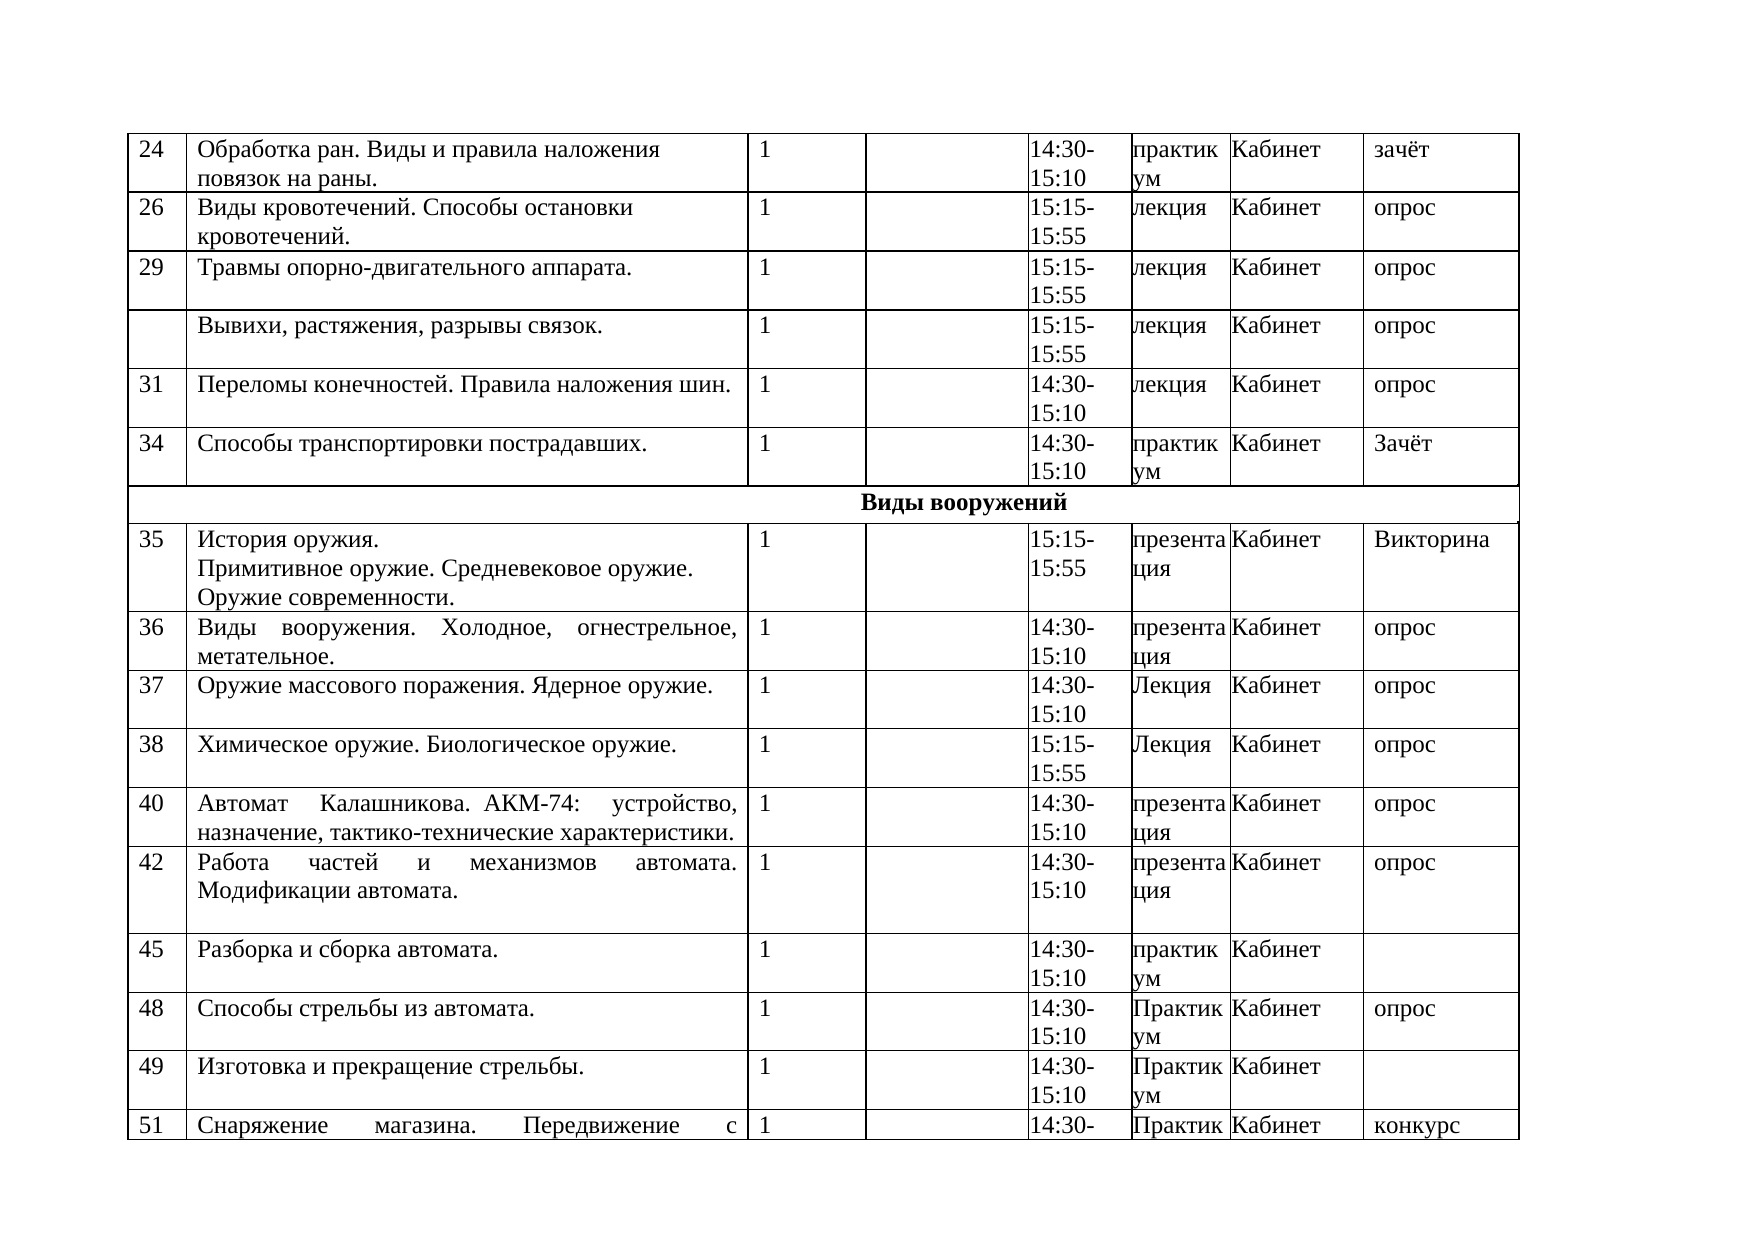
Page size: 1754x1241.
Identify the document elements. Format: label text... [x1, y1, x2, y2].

table_cell опрос [1364, 993, 1518, 1050]
table_cell [867, 193, 1028, 250]
table_cell 29 [129, 252, 186, 309]
table_cell Практикум [1133, 1051, 1230, 1109]
table_cell Кабинет [1231, 1110, 1363, 1138]
table_cell [867, 729, 1028, 787]
table_cell [129, 311, 186, 368]
table_cell [867, 1051, 1028, 1109]
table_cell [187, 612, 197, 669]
table_cell Кабинет [1231, 1051, 1363, 1109]
table_cell Кабинет [1231, 134, 1363, 191]
table_cell [1364, 934, 1518, 992]
table_cell 1 [749, 428, 865, 485]
table_cell 35 [129, 524, 186, 611]
table_cell Кабинет [1231, 847, 1363, 933]
table_cell 1 [749, 671, 865, 728]
table_cell 14:30-15:10 [1029, 612, 1131, 669]
table_cell презентация [1133, 788, 1230, 846]
table_cell практикум [1133, 428, 1230, 485]
table_cell Практикум [1133, 1110, 1230, 1138]
table_cell 45 [129, 934, 186, 992]
table_cell Виды вооружения. Холодное, огнестрельное, метательное. [335, 612, 747, 669]
table_cell опрос [1364, 671, 1518, 728]
table_cell Обработка ран. Виды и правила наложения повязок на раны. [187, 134, 747, 191]
table_cell 34 [129, 428, 186, 485]
table_cell Химическое оружие. Биологическое оружие. [187, 729, 747, 787]
table_cell [867, 1110, 1028, 1138]
table_cell 36 [129, 612, 186, 669]
table_cell Разборка и сборка автомата. [187, 934, 747, 992]
table_cell 15:15-15:55 [1029, 252, 1131, 309]
table_cell презентация [1133, 612, 1230, 669]
table_cell 1 [749, 1110, 865, 1138]
table_cell Работа частей и механизмов автомата. Модификации автомата. [187, 847, 747, 933]
table_cell 1 [749, 788, 865, 846]
table_cell [867, 788, 1028, 846]
table_cell Викторина [1364, 524, 1518, 611]
table_cell лекция [1133, 311, 1230, 368]
table_cell опрос [1364, 311, 1518, 368]
table_cell практикум [1133, 934, 1230, 992]
table_cell Кабинет [1231, 252, 1363, 309]
table_cell Виды кровотечений. Способы остановки кровотечений. [187, 193, 747, 250]
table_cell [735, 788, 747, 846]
table_cell лекция [1133, 193, 1230, 250]
table_cell лекция [1133, 369, 1230, 427]
table_cell 1 [749, 612, 865, 669]
table_cell 15:15-15:55 [1029, 311, 1131, 368]
table_cell 42 [129, 847, 186, 933]
table_cell Переломы конечностей. Правила наложения шин. [187, 369, 747, 427]
table_cell 1 [749, 134, 865, 191]
table_cell Кабинет [1231, 612, 1363, 669]
table_cell История оружия. Примитивное оружие. Средневековое оружие. Оружие современности. [187, 524, 747, 611]
table_cell 14:30-15:10 [1029, 993, 1131, 1050]
table_cell Оружие массового поражения. Ядерное оружие. [187, 671, 747, 728]
table_cell 1 [749, 369, 865, 427]
table_cell Кабинет [1231, 934, 1363, 992]
table_cell 1 [749, 993, 865, 1050]
table_cell опрос [1364, 729, 1518, 787]
table_cell 14:30-15:10 [1029, 1051, 1131, 1109]
table_cell [867, 252, 1028, 309]
table_cell [1364, 1051, 1518, 1109]
table_cell 40 [129, 788, 186, 846]
table_cell Кабинет [1231, 788, 1363, 846]
table_cell презентация [1133, 524, 1230, 611]
table_cell Кабинет [1231, 524, 1363, 611]
table_cell 49 [129, 1051, 186, 1109]
table_cell Кабинет [1231, 369, 1363, 427]
table_cell 14:30-15:10 [1029, 369, 1131, 427]
table_cell Кабинет [1231, 671, 1363, 728]
table_cell 38 [129, 729, 186, 787]
table_cell [867, 993, 1028, 1050]
table_cell лекция [1133, 252, 1230, 309]
table_cell [867, 134, 1028, 191]
table_cell Практикум [1133, 993, 1230, 1050]
table_cell 1 [749, 193, 865, 250]
table_cell 1 [749, 1051, 865, 1109]
table_cell 14:30-15:10 [1029, 847, 1131, 933]
table_cell опрос [1364, 847, 1518, 933]
table_cell 1 [749, 934, 865, 992]
table_cell Способы стрельбы из автомата. [187, 993, 747, 1050]
table_cell презентация [1133, 847, 1230, 933]
table_cell 14:30-15:10 [1029, 788, 1131, 846]
table_cell Виды вооружений [409, 487, 1519, 523]
table_cell [867, 369, 1028, 427]
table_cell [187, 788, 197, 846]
table_cell [129, 487, 409, 523]
table_cell Вывихи, растяжения, разрывы связок. [187, 311, 747, 368]
table_cell [867, 671, 1028, 728]
table_cell [867, 847, 1028, 933]
table_cell 51 [129, 1110, 186, 1138]
table_cell Изготовка и прекращение стрельбы. [187, 1051, 747, 1109]
table_cell 1 [749, 729, 865, 787]
table_cell [867, 612, 1028, 669]
table_cell Травмы опорно-двигательного аппарата. [187, 252, 747, 309]
table_cell [867, 311, 1028, 368]
table_cell Кабинет [1231, 729, 1363, 787]
table_cell 14:30-15:10 [1029, 934, 1131, 992]
table_cell конкурс [1364, 1110, 1518, 1138]
table_cell [867, 524, 1028, 611]
table_cell опрос [1364, 612, 1518, 669]
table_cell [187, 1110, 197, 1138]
table_cell 48 [129, 993, 186, 1050]
table_cell 14:30-15:10 [1029, 134, 1131, 191]
table_cell Лекция [1133, 729, 1230, 787]
table_cell практикум [1133, 134, 1230, 191]
table_cell [867, 934, 1028, 992]
table_cell 31 [129, 369, 186, 427]
table_cell Кабинет [1231, 428, 1363, 485]
table_cell Кабинет [1231, 311, 1363, 368]
table_cell Кабинет [1231, 993, 1363, 1050]
table_cell Кабинет [1231, 193, 1363, 250]
table_cell 1 [749, 252, 865, 309]
table_cell 15:15-15:55 [1029, 193, 1131, 250]
table_cell 14:30-15:10 [1029, 671, 1131, 728]
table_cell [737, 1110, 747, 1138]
table_cell зачёт [1364, 134, 1518, 191]
table_cell Зачёт [1364, 428, 1518, 485]
table_cell опрос [1364, 193, 1518, 250]
table_cell [867, 428, 1028, 485]
table_cell 1 [749, 311, 865, 368]
table_cell 14:30-15:10 [1029, 1110, 1131, 1138]
table_cell 26 [129, 193, 186, 250]
table_cell 1 [749, 524, 865, 611]
table_cell Лекция [1133, 671, 1230, 728]
table_cell 1 [749, 847, 865, 933]
table_cell опрос [1364, 252, 1518, 309]
table_cell опрос [1364, 788, 1518, 846]
table_cell 15:15-15:55 [1029, 524, 1131, 611]
table_cell опрос [1364, 369, 1518, 427]
table_cell 37 [129, 671, 186, 728]
table_cell Способы транспортировки пострадавших. [187, 428, 747, 485]
table_cell 24 [129, 134, 186, 191]
table_cell 15:15-15:55 [1029, 729, 1131, 787]
table_cell 14:30-15:10 [1029, 428, 1131, 485]
